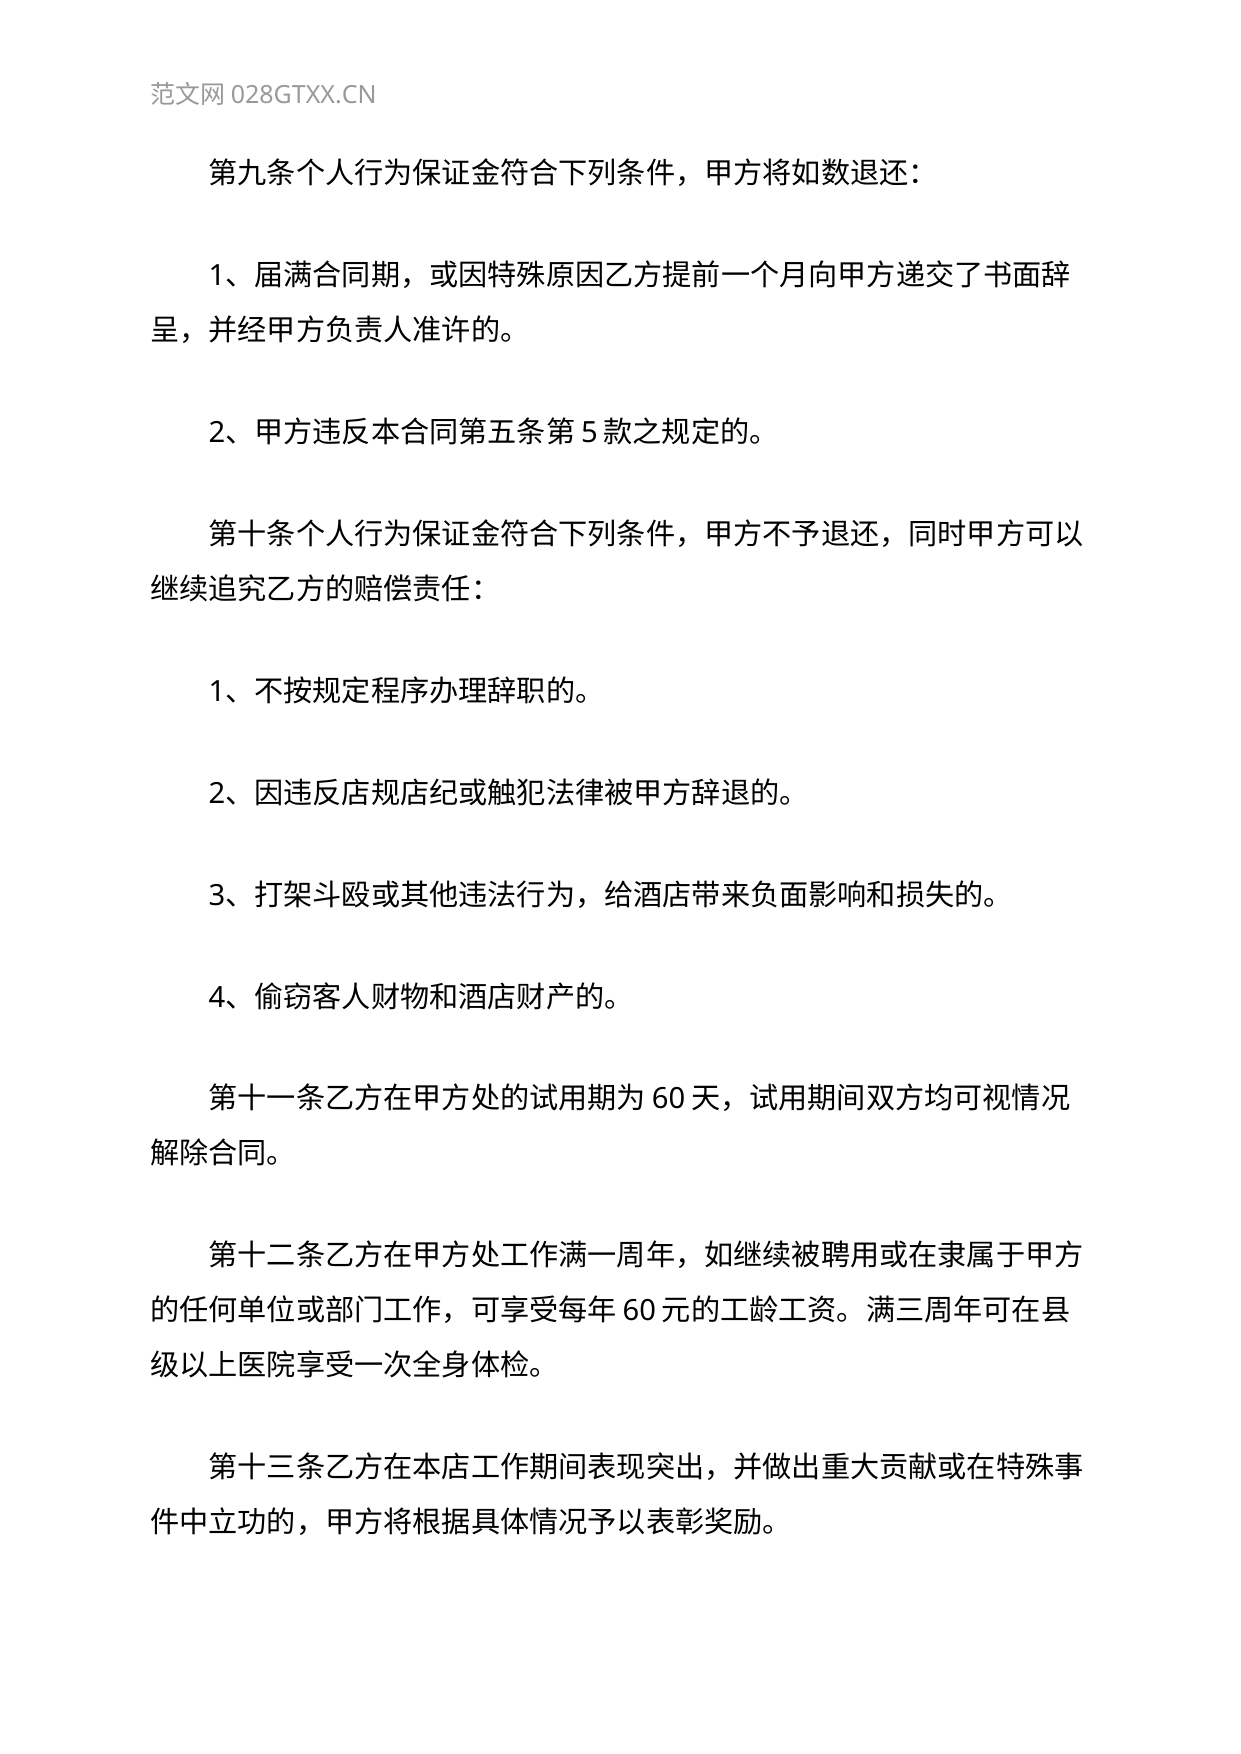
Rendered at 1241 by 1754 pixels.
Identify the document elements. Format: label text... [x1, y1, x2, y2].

text 1、届满合同期，或因特殊原因乙方提前一个月向甲方递交了书面辞呈，并经甲方负责人准许的。 [150, 252, 1090, 349]
text 第九条个人行为保证金符合下列条件，甲方将如数退还： [150, 150, 1090, 192]
text 第十三条乙方在本店工作期间表现突出，并做出重大贡献或在特殊事件中立功的，甲方将根据具体情况予以表彰奖励。 [150, 1443, 1090, 1541]
text 2、甲方违反本合同第五条第5款之规定的。 [150, 408, 1090, 451]
text 1、不按规定程序办理辞职的。 [150, 667, 1090, 709]
text 4、偷窃客人财物和酒店财产的。 [150, 973, 1090, 1016]
text 第十条个人行为保证金符合下列条件，甲方不予退还，同时甲方可以继续追究乙方的赔偿责任： [150, 511, 1090, 608]
text 第十二条乙方在甲方处工作满一周年，如继续被聘用或在隶属于甲方的任何单位或部门工作，可享受每年60元的工龄工资。满三周年可在县级以上医院享受一次全身体检。 [150, 1232, 1090, 1384]
text 第十一条乙方在甲方处的试用期为60天，试用期间双方均可视情况解除合同。 [150, 1075, 1090, 1172]
text 2、因违反店规店纪或触犯法律被甲方辞退的。 [150, 769, 1090, 812]
text 3、打架斗殴或其他违法行为，给酒店带来负面影响和损失的。 [150, 871, 1090, 913]
